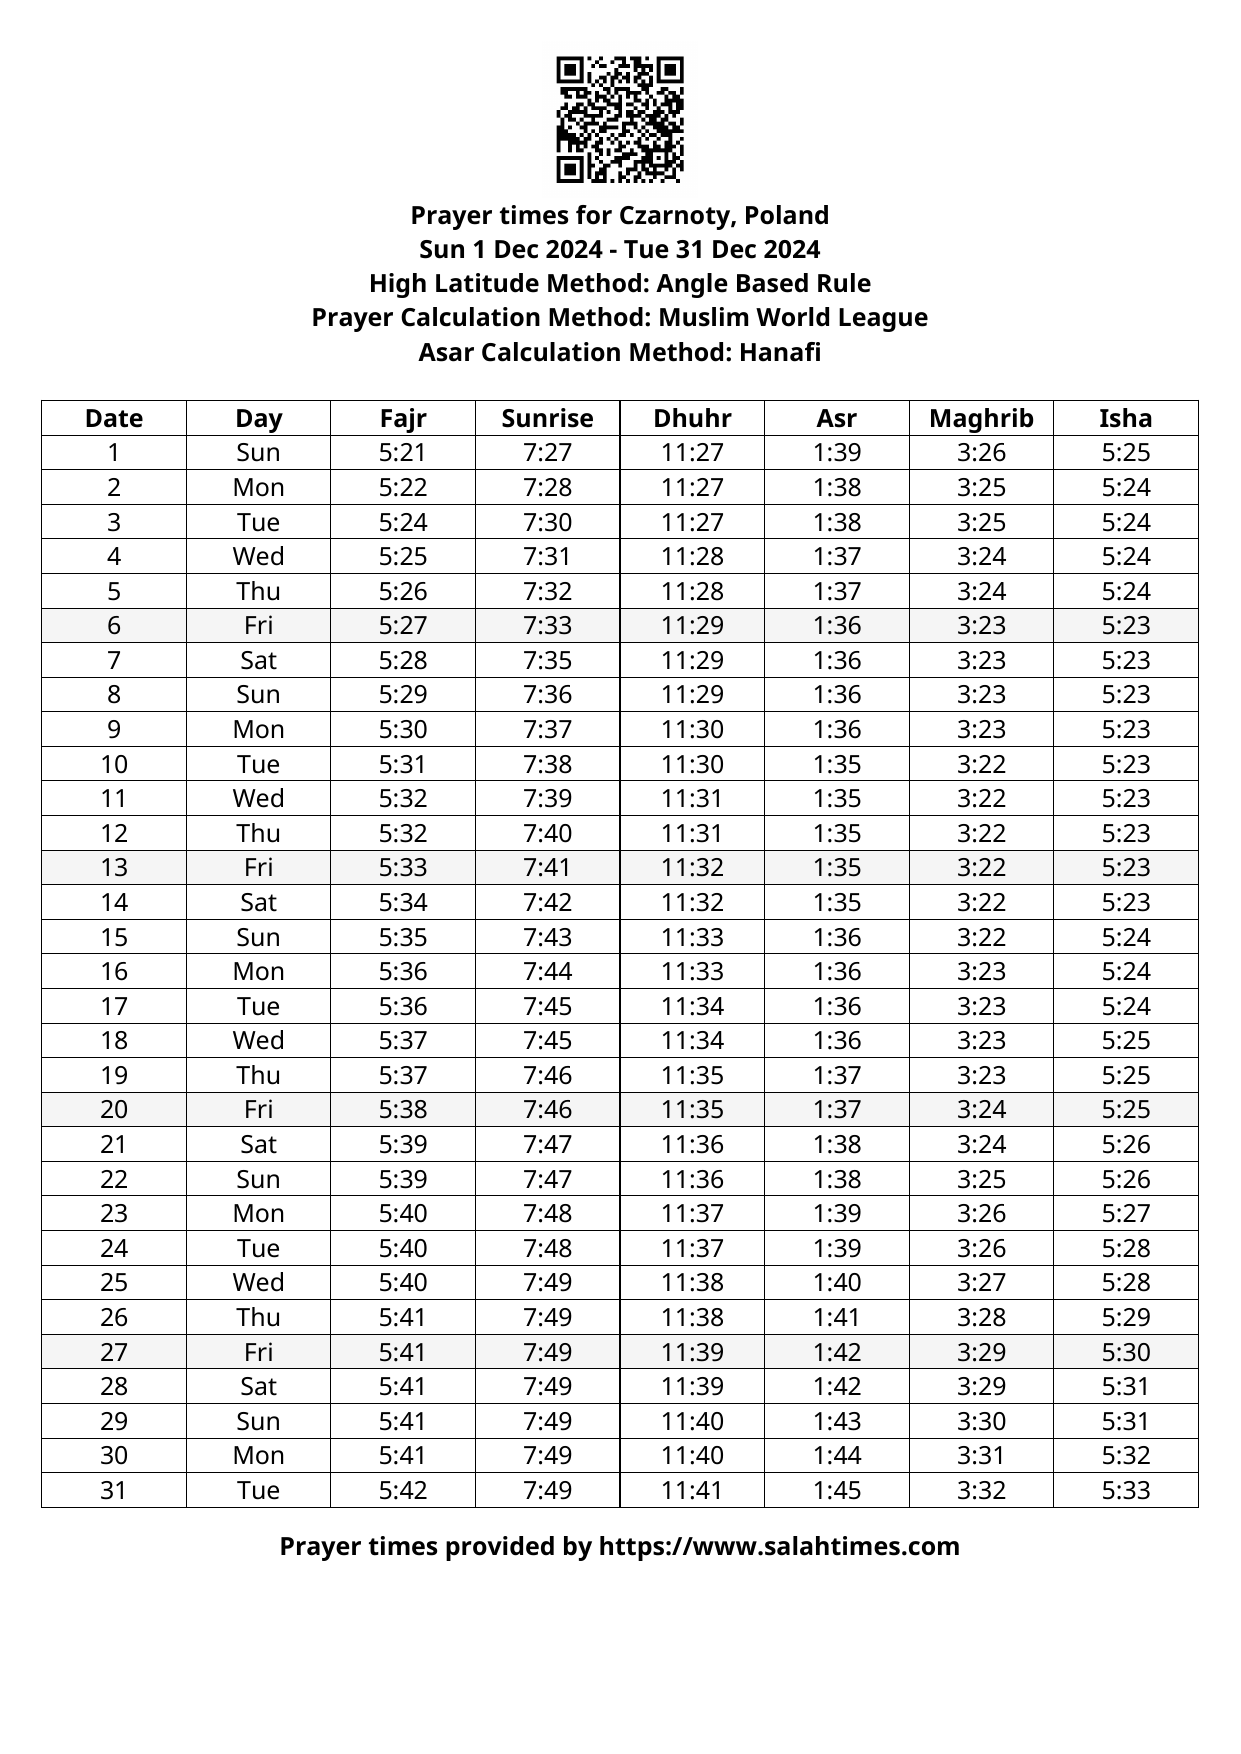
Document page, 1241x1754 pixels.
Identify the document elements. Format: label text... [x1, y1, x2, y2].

table_cell 11:39 [621, 1335, 764, 1368]
table_cell 5:23 [1054, 885, 1198, 919]
table_cell 7:37 [476, 712, 619, 746]
table_cell 5:27 [1054, 1196, 1198, 1230]
table_cell 29 [42, 1404, 186, 1437]
table_cell 3:24 [910, 539, 1053, 573]
table_cell 1:35 [765, 816, 909, 849]
table_cell 1:37 [765, 1093, 909, 1126]
table_cell 7:45 [476, 1024, 619, 1057]
table_cell 11:27 [621, 436, 764, 469]
table_cell 13 [42, 851, 186, 884]
table_cell Tue [187, 505, 330, 538]
table_cell 1:39 [765, 436, 909, 469]
table_cell 11 [42, 781, 186, 815]
table_cell 28 [42, 1369, 186, 1403]
table_cell 7:49 [476, 1335, 619, 1368]
table_cell 11:29 [621, 609, 764, 642]
table_cell 16 [42, 954, 186, 988]
table_cell 7:49 [476, 1404, 619, 1437]
table_cell 3:26 [910, 1196, 1053, 1230]
table_cell 5:24 [1054, 989, 1198, 1022]
table_cell 5:28 [331, 643, 475, 677]
table_cell 3:22 [910, 920, 1053, 953]
text High Latitude Method: Angle Based Rule [42, 266, 1198, 300]
table_cell 1:35 [765, 851, 909, 884]
table_cell Thu [187, 1058, 330, 1092]
table_cell 8 [42, 678, 186, 711]
table_cell 7:48 [476, 1231, 619, 1264]
table_cell 1:36 [765, 643, 909, 677]
table_cell 5:28 [1054, 1231, 1198, 1264]
table_cell 5:23 [1054, 851, 1198, 884]
table_cell Tue [187, 1473, 330, 1507]
table_cell 14 [42, 885, 186, 919]
table_cell 5:23 [1054, 609, 1198, 642]
table_cell 5:32 [331, 816, 475, 849]
table_cell 5:36 [331, 954, 475, 988]
table_cell 11:41 [621, 1473, 764, 1507]
picture [542, 41, 699, 198]
table_cell 21 [42, 1127, 186, 1161]
table_cell Thu [187, 574, 330, 607]
table_cell 26 [42, 1300, 186, 1334]
table_cell 7:44 [476, 954, 619, 988]
table_cell 7:49 [476, 1369, 619, 1403]
table_cell 1:38 [765, 470, 909, 504]
table_cell 1:36 [765, 609, 909, 642]
table_cell 11:30 [621, 712, 764, 746]
table_cell 1:36 [765, 1024, 909, 1057]
table_cell 25 [42, 1266, 186, 1299]
table_cell 3:29 [910, 1335, 1053, 1368]
table_cell 5:31 [1054, 1404, 1198, 1437]
table_cell 7:40 [476, 816, 619, 849]
table_cell 5:23 [1054, 643, 1198, 677]
table_cell 5:32 [331, 781, 475, 815]
text Sun 1 Dec 2024 - Tue 31 Dec 2024 [42, 232, 1198, 266]
table_cell 1:37 [765, 539, 909, 573]
table_cell 1:41 [765, 1300, 909, 1334]
table_cell 3:23 [910, 989, 1053, 1022]
table_cell 4 [42, 539, 186, 573]
table_cell 5:26 [1054, 1162, 1198, 1195]
table_cell Sun [187, 678, 330, 711]
table_header Dhuhr [621, 401, 764, 434]
table_cell 3:22 [910, 781, 1053, 815]
table_cell 22 [42, 1162, 186, 1195]
table_cell 5:27 [331, 609, 475, 642]
table_cell 3:30 [910, 1404, 1053, 1437]
table_cell 3:23 [910, 1058, 1053, 1092]
table_cell 11:30 [621, 747, 764, 780]
table_cell 3:22 [910, 747, 1053, 780]
table_cell Tue [187, 747, 330, 780]
table_cell 7:46 [476, 1093, 619, 1126]
table_cell 5:23 [1054, 747, 1198, 780]
table_cell 5:24 [331, 505, 475, 538]
table_cell 11:34 [621, 989, 764, 1022]
table_cell 11:33 [621, 954, 764, 988]
table_cell 3:24 [910, 1127, 1053, 1161]
table_cell Mon [187, 470, 330, 504]
table_cell 5:34 [331, 885, 475, 919]
table_cell 5 [42, 574, 186, 607]
table_cell 3:24 [910, 1093, 1053, 1126]
table_cell 3:22 [910, 851, 1053, 884]
table_cell 7:47 [476, 1162, 619, 1195]
table_cell Sun [187, 1404, 330, 1437]
table_cell 3:22 [910, 885, 1053, 919]
table_cell 3 [42, 505, 186, 538]
table_cell 1 [42, 436, 186, 469]
table_cell 5:40 [331, 1231, 475, 1264]
table_cell 11:39 [621, 1369, 764, 1403]
table_cell Fri [187, 1093, 330, 1126]
table_cell 11:32 [621, 851, 764, 884]
table_cell 5:39 [331, 1127, 475, 1161]
table_cell 1:36 [765, 678, 909, 711]
table_cell Thu [187, 816, 330, 849]
table_cell 20 [42, 1093, 186, 1126]
table_cell 7:48 [476, 1196, 619, 1230]
table_cell Mon [187, 954, 330, 988]
table_header Date [42, 401, 186, 434]
table_cell 7:49 [476, 1266, 619, 1299]
table_cell 1:40 [765, 1266, 909, 1299]
table_cell 11:27 [621, 505, 764, 538]
table_cell 5:41 [331, 1404, 475, 1437]
table_cell 31 [42, 1473, 186, 1507]
table_cell 7:28 [476, 470, 619, 504]
table_cell 11:33 [621, 920, 764, 953]
table_cell 5:25 [1054, 1024, 1198, 1057]
table_cell 1:38 [765, 1127, 909, 1161]
table_cell 3:25 [910, 470, 1053, 504]
table_cell Sun [187, 920, 330, 953]
table_header Isha [1054, 401, 1198, 434]
table_cell 5:31 [331, 747, 475, 780]
table_cell 3:23 [910, 1024, 1053, 1057]
table_cell 7:47 [476, 1127, 619, 1161]
text Prayer Calculation Method: Muslim World League [42, 300, 1198, 334]
table_cell Thu [187, 1300, 330, 1334]
table_cell 11:29 [621, 643, 764, 677]
table_cell 7:42 [476, 885, 619, 919]
table_cell 7:45 [476, 989, 619, 1022]
table_cell Fri [187, 1335, 330, 1368]
table_cell 7:39 [476, 781, 619, 815]
table_cell 5:26 [1054, 1127, 1198, 1161]
table_cell 11:31 [621, 816, 764, 849]
table_cell 5:41 [331, 1369, 475, 1403]
table_cell 11:28 [621, 539, 764, 573]
table_cell 1:44 [765, 1439, 909, 1472]
table_cell 18 [42, 1024, 186, 1057]
table_header Sunrise [476, 401, 619, 434]
table_cell Sun [187, 1162, 330, 1195]
table_cell 5:35 [331, 920, 475, 953]
table_header Day [187, 401, 330, 434]
table_cell 5:31 [1054, 1369, 1198, 1403]
table_cell 7:36 [476, 678, 619, 711]
table_cell 3:26 [910, 436, 1053, 469]
table_cell 7:49 [476, 1439, 619, 1472]
table_cell 3:28 [910, 1300, 1053, 1334]
table_cell 11:36 [621, 1127, 764, 1161]
table_cell 1:37 [765, 574, 909, 607]
table_cell Wed [187, 1266, 330, 1299]
table_cell 5:23 [1054, 816, 1198, 849]
table_cell 5:33 [331, 851, 475, 884]
table_cell Sat [187, 1369, 330, 1403]
table_cell 1:45 [765, 1473, 909, 1507]
table_cell 11:38 [621, 1300, 764, 1334]
table_cell Mon [187, 1196, 330, 1230]
table_cell 5:30 [331, 712, 475, 746]
table_cell 3:25 [910, 1162, 1053, 1195]
table_cell 5:29 [1054, 1300, 1198, 1334]
table_cell 7:35 [476, 643, 619, 677]
table_cell 27 [42, 1335, 186, 1368]
table_cell 15 [42, 920, 186, 953]
table_cell Sat [187, 885, 330, 919]
table_cell Tue [187, 989, 330, 1022]
text Asar Calculation Method: Hanafi [42, 334, 1198, 368]
table_cell 5:24 [1054, 539, 1198, 573]
table_cell 3:26 [910, 1231, 1053, 1264]
table_cell 1:43 [765, 1404, 909, 1437]
table_cell 5:41 [331, 1300, 475, 1334]
table_cell 5:29 [331, 678, 475, 711]
table_cell 5:37 [331, 1058, 475, 1092]
table_cell 12 [42, 816, 186, 849]
table_cell 3:25 [910, 505, 1053, 538]
table_cell Sat [187, 1127, 330, 1161]
table_cell 11:31 [621, 781, 764, 815]
table_cell 5:25 [331, 539, 475, 573]
table_cell 11:38 [621, 1266, 764, 1299]
table_cell 5:39 [331, 1162, 475, 1195]
table_cell 5:25 [1054, 436, 1198, 469]
table_cell 24 [42, 1231, 186, 1264]
table_cell 3:22 [910, 816, 1053, 849]
table_cell 3:23 [910, 609, 1053, 642]
table_cell 11:28 [621, 574, 764, 607]
table_cell 5:25 [1054, 1058, 1198, 1092]
table_cell 7:43 [476, 920, 619, 953]
table_cell Mon [187, 1439, 330, 1472]
table_cell 1:42 [765, 1335, 909, 1368]
table_cell Tue [187, 1231, 330, 1264]
table_cell 5:24 [1054, 920, 1198, 953]
table_cell 11:27 [621, 470, 764, 504]
table_cell 5:23 [1054, 678, 1198, 711]
table_cell 7:41 [476, 851, 619, 884]
table_cell 1:36 [765, 920, 909, 953]
table_cell 7:27 [476, 436, 619, 469]
table_cell 5:40 [331, 1266, 475, 1299]
table_cell 1:35 [765, 781, 909, 815]
table_cell Wed [187, 781, 330, 815]
table_cell 9 [42, 712, 186, 746]
table_cell 7:33 [476, 609, 619, 642]
table_cell Sun [187, 436, 330, 469]
table_cell 5:42 [331, 1473, 475, 1507]
table_cell 5:37 [331, 1024, 475, 1057]
table_cell 3:23 [910, 712, 1053, 746]
table_cell 17 [42, 989, 186, 1022]
table_header Fajr [331, 401, 475, 434]
table_cell 1:39 [765, 1196, 909, 1230]
table_cell 5:40 [331, 1196, 475, 1230]
table_cell 3:27 [910, 1266, 1053, 1299]
table_cell 1:38 [765, 1162, 909, 1195]
table_cell 5:25 [1054, 1093, 1198, 1126]
table_cell 5:22 [331, 470, 475, 504]
table_header Maghrib [910, 401, 1053, 434]
table_cell 1:36 [765, 712, 909, 746]
table_cell 11:40 [621, 1404, 764, 1437]
table_cell Fri [187, 609, 330, 642]
table_cell 5:23 [1054, 712, 1198, 746]
table_cell 1:39 [765, 1231, 909, 1264]
table_cell 1:35 [765, 747, 909, 780]
table_cell 5:24 [1054, 954, 1198, 988]
table_cell 1:36 [765, 954, 909, 988]
table_cell 5:24 [1054, 470, 1198, 504]
table_cell 1:36 [765, 989, 909, 1022]
table_cell 7:38 [476, 747, 619, 780]
table_cell 1:42 [765, 1369, 909, 1403]
table_cell 1:37 [765, 1058, 909, 1092]
table_cell Mon [187, 712, 330, 746]
table_cell 5:32 [1054, 1439, 1198, 1472]
table_cell 11:35 [621, 1093, 764, 1126]
table_cell 7:30 [476, 505, 619, 538]
table_cell 2 [42, 470, 186, 504]
table_cell 11:36 [621, 1162, 764, 1195]
table_cell 7:49 [476, 1473, 619, 1507]
table_cell 7 [42, 643, 186, 677]
table_cell 7:32 [476, 574, 619, 607]
table_cell 10 [42, 747, 186, 780]
table_cell 5:41 [331, 1335, 475, 1368]
table_cell 6 [42, 609, 186, 642]
table_cell 7:46 [476, 1058, 619, 1092]
table_cell 5:30 [1054, 1335, 1198, 1368]
table_cell 11:34 [621, 1024, 764, 1057]
table_cell Wed [187, 1024, 330, 1057]
table_cell 3:23 [910, 678, 1053, 711]
table_cell 1:38 [765, 505, 909, 538]
table_cell 19 [42, 1058, 186, 1092]
table_cell 5:28 [1054, 1266, 1198, 1299]
table_cell 3:29 [910, 1369, 1053, 1403]
table_cell 5:26 [331, 574, 475, 607]
table_cell 1:35 [765, 885, 909, 919]
table_cell 5:41 [331, 1439, 475, 1472]
table_cell Sat [187, 643, 330, 677]
table_cell 5:24 [1054, 574, 1198, 607]
text Prayer times provided by https://www.salahtimes.com [42, 1528, 1198, 1563]
table_cell 3:23 [910, 954, 1053, 988]
table_cell 5:33 [1054, 1473, 1198, 1507]
table_cell 5:38 [331, 1093, 475, 1126]
table_cell 11:37 [621, 1231, 764, 1264]
text Prayer times for Czarnoty, Poland [42, 198, 1198, 232]
table_cell 3:31 [910, 1439, 1053, 1472]
table_cell 3:23 [910, 643, 1053, 677]
table_cell Fri [187, 851, 330, 884]
table_cell 7:49 [476, 1300, 619, 1334]
table_cell 11:35 [621, 1058, 764, 1092]
table_cell 7:31 [476, 539, 619, 573]
table_cell 3:24 [910, 574, 1053, 607]
table_cell 11:32 [621, 885, 764, 919]
table_cell 5:24 [1054, 505, 1198, 538]
table_cell 11:29 [621, 678, 764, 711]
table_cell 5:23 [1054, 781, 1198, 815]
table_cell 11:37 [621, 1196, 764, 1230]
table_cell 23 [42, 1196, 186, 1230]
table_cell Wed [187, 539, 330, 573]
table_cell 30 [42, 1439, 186, 1472]
table_cell 3:32 [910, 1473, 1053, 1507]
table_cell 11:40 [621, 1439, 764, 1472]
table_cell 5:36 [331, 989, 475, 1022]
table_header Asr [765, 401, 909, 434]
table_cell 5:21 [331, 436, 475, 469]
